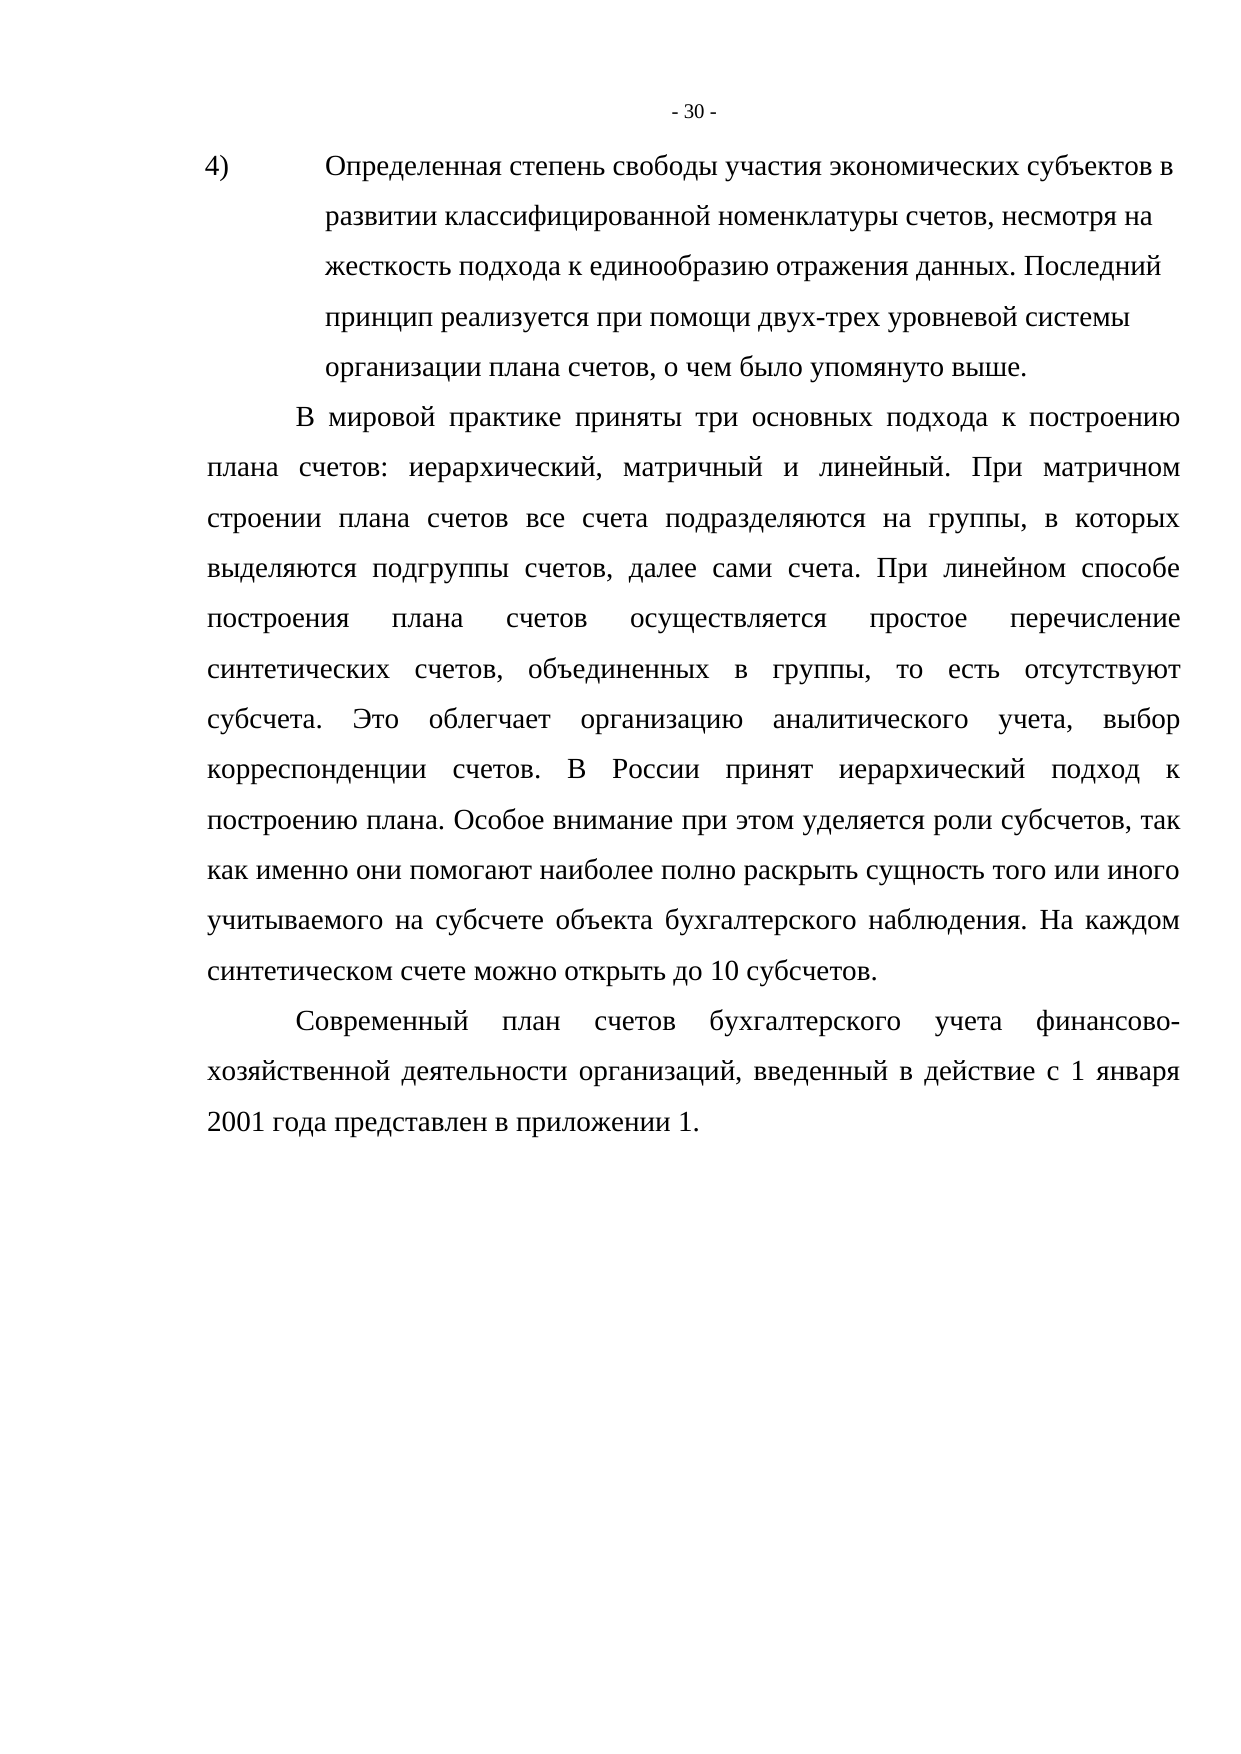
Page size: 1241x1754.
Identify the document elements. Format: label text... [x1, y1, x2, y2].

text В мировой практике приняты три основных подхода к построению плана счетов: иерархический, матричный и линейный. При матричном строении плана счетов все счета подразделяются на группы, в которых выделяются подгруппы счетов, далее сами счета. При линейном способе построения плана счетов осуществляется простое перечисление синтетических счетов, объединенных в группы, то есть отсутствуют субсчета. Это облегчает организацию аналитического учета, выбор корреспонденции счетов. В России принят иерархический подход к построению плана. Особое внимание при этом уделяется роли субсчетов, так как именно они помогают наиболее полно раскрыть сущность того или иного учитываемого на субсчете объекта бухгалтерского наблюдения. На каждом синтетическом счете можно открыть до 10 субсчетов. [207, 399, 1181, 986]
text Современный план счетов бухгалтерского учета финансово-хозяйственной деятельности организаций, введенный в действие с 1 января 2001 года представлен в приложении 1. [207, 1003, 1181, 1137]
list Определенная степень свободы участия экономических субъектов в развитии классифицированной номенклатуры счетов, несмотря на жесткость подхода к единообразию отражения данных. Последний принцип реализуется при помощи двух-трех уровневой системы организации плана счетов, о чем было упомянуто выше. [204, 148, 1181, 382]
